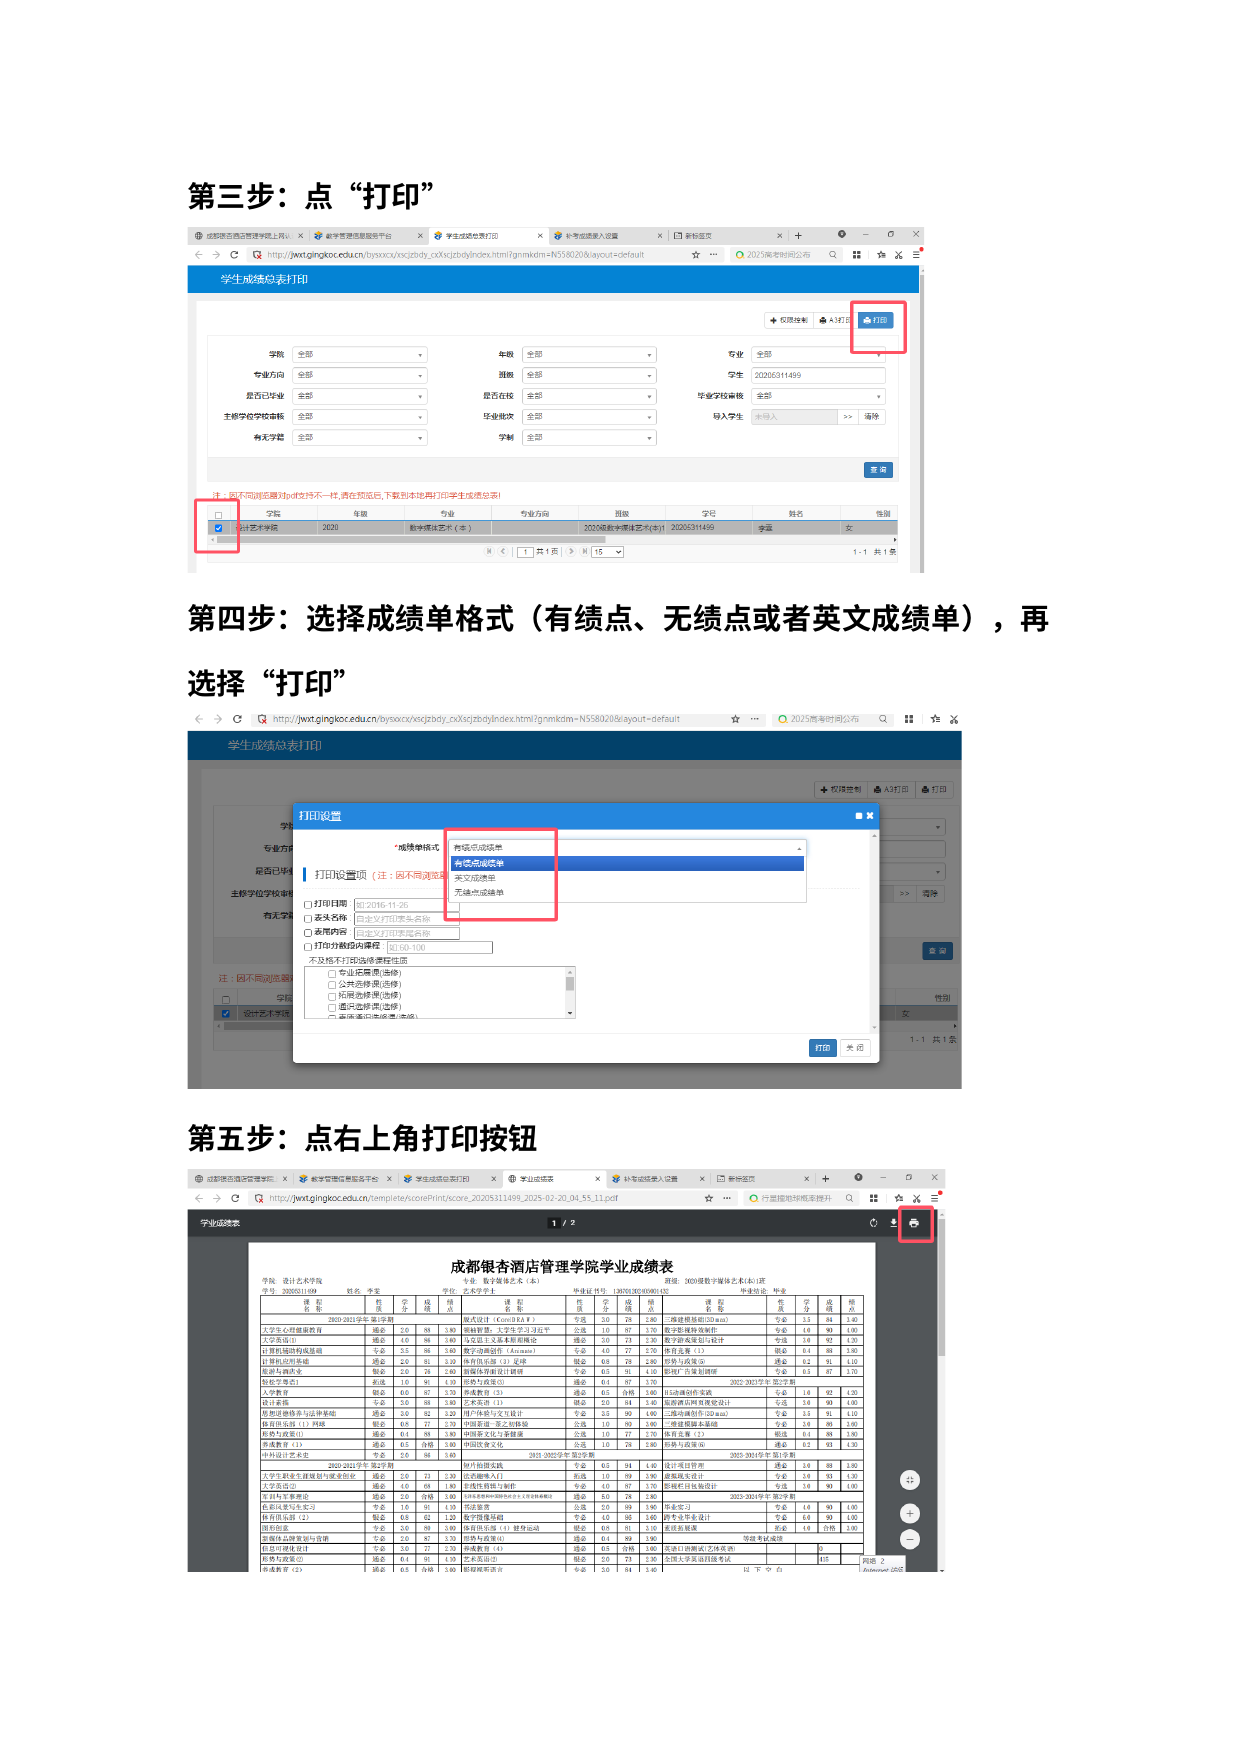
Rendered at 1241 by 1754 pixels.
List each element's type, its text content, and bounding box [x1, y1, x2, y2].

picture [187, 227, 925, 573]
picture [187, 1169, 946, 1572]
text 第三步：点“打印” [187, 162, 1053, 227]
text 第五步：点右上角打印按钮 [187, 1104, 1053, 1169]
text 第四步：选择成绩单格式（有绩点、无绩点或者英文成绩单），再选择“打印” [187, 584, 1053, 714]
picture [187, 714, 962, 1089]
